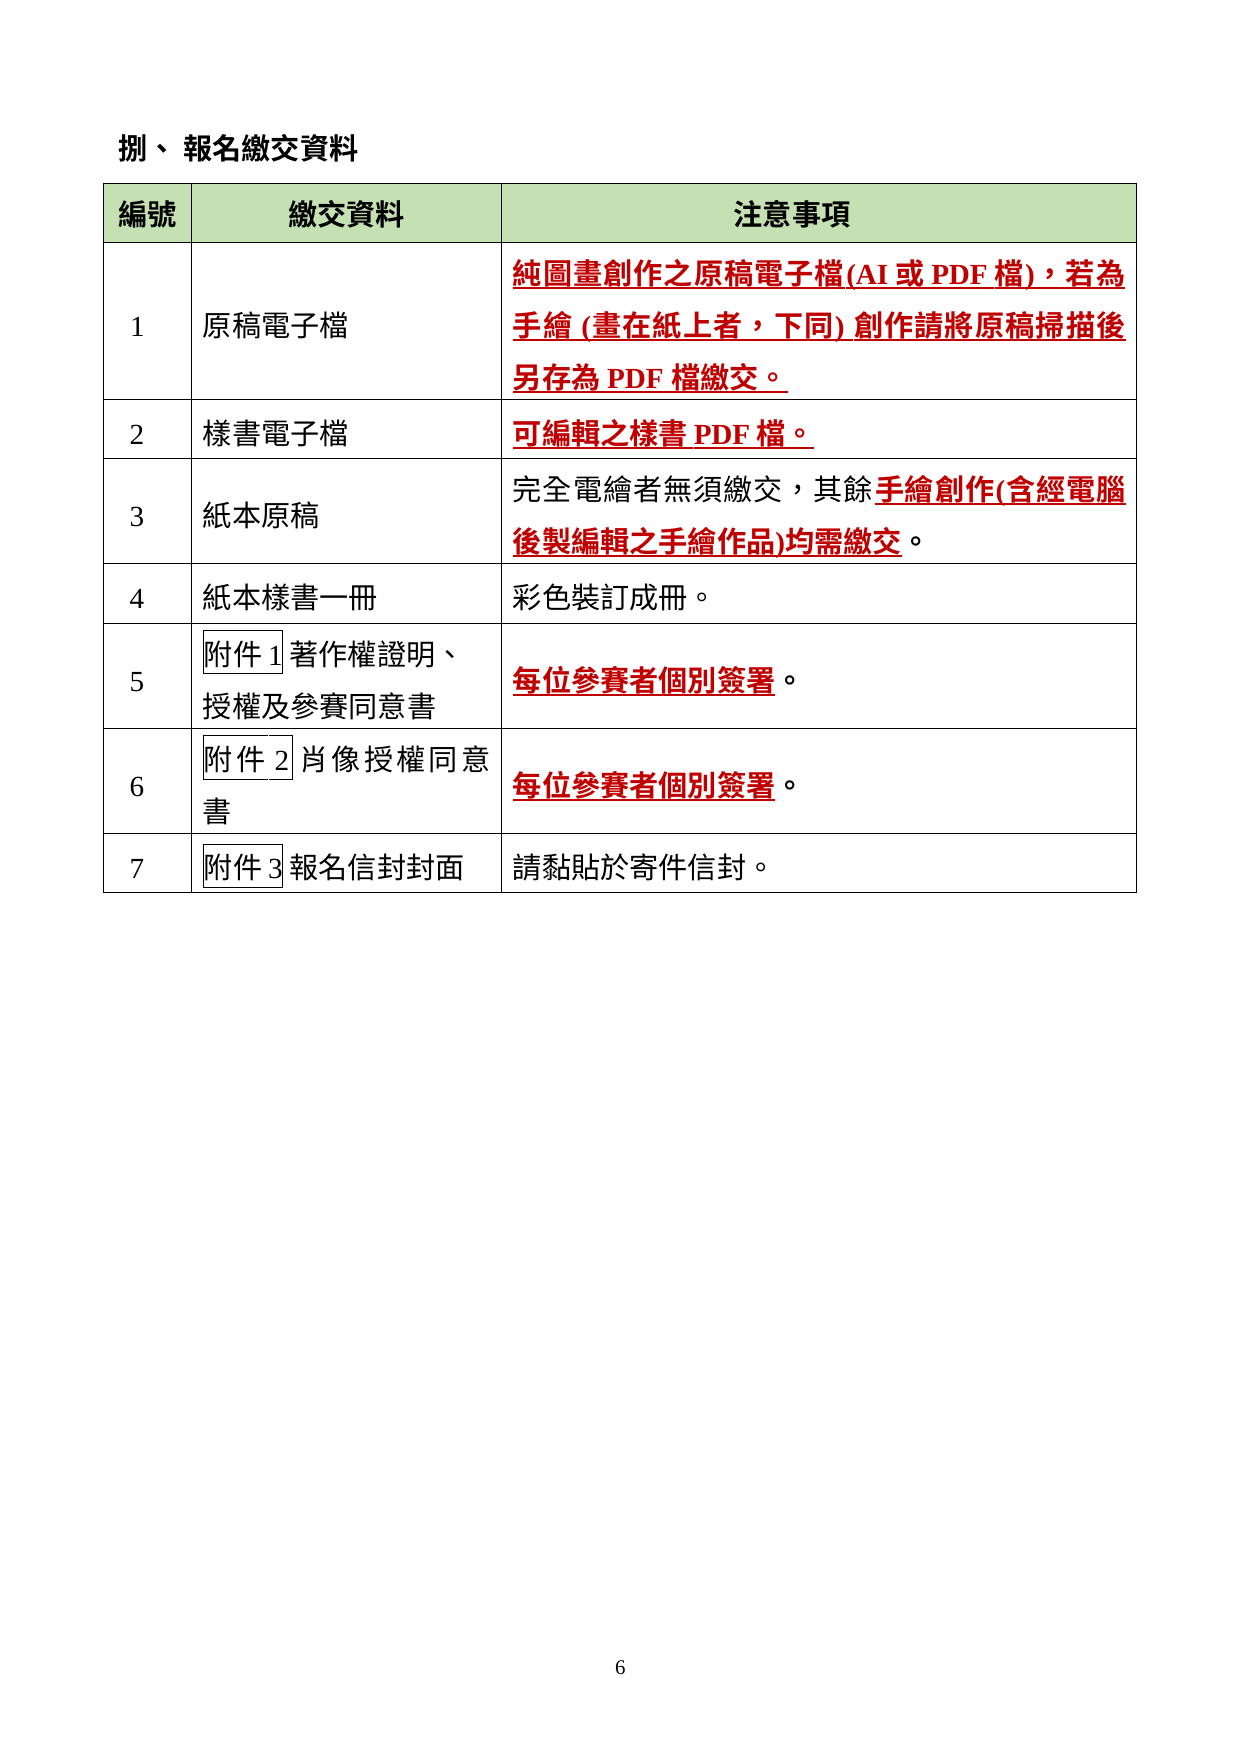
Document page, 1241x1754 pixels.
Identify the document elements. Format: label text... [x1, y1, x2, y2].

table_cell 純圖畫創作之原稿電子檔(AI或PDF檔)，若為手繪 (畫在紙上者，下同) 創作請將原稿掃描後另存為 PDF 檔繳交。 [502, 243, 1136, 399]
table_cell [104, 459, 191, 563]
table_header 繳交資料 [192, 184, 501, 242]
table_cell [104, 400, 191, 458]
table_cell [104, 624, 191, 728]
table_cell 彩色裝訂成冊。 [502, 564, 1136, 622]
table_cell 附件1著作權證明、 授權及參賽同意書 [192, 624, 501, 728]
table_cell [104, 564, 191, 622]
table_cell 樣書電子檔 [192, 400, 501, 458]
table_cell [104, 729, 191, 833]
list 報名繳交資料 [118, 118, 1122, 170]
table_cell 附件2肖像授權同意書 [192, 729, 501, 833]
table_cell 附件3報名信封封面 [192, 834, 501, 892]
table_cell 紙本樣書一冊 [192, 564, 501, 622]
table_cell [104, 243, 191, 399]
table_cell 原稿電子檔 [192, 243, 501, 399]
table_cell 每位參賽者個別簽署。 [502, 729, 1136, 833]
table_cell [104, 834, 191, 892]
table_cell 紙本原稿 [192, 459, 501, 563]
table_header 編號 [104, 184, 191, 242]
table_cell 可編輯之樣書PDF檔。 [502, 400, 1136, 458]
table_cell 每位參賽者個別簽署。 [502, 624, 1136, 728]
table_cell 完全電繪者無須繳交，其餘手繪創作(含經電腦後製編輯之手繪作品)均需繳交。 [502, 459, 1136, 563]
table_header 注意事項 [502, 184, 1136, 242]
table_cell 請黏貼於寄件信封。 [502, 834, 1136, 892]
